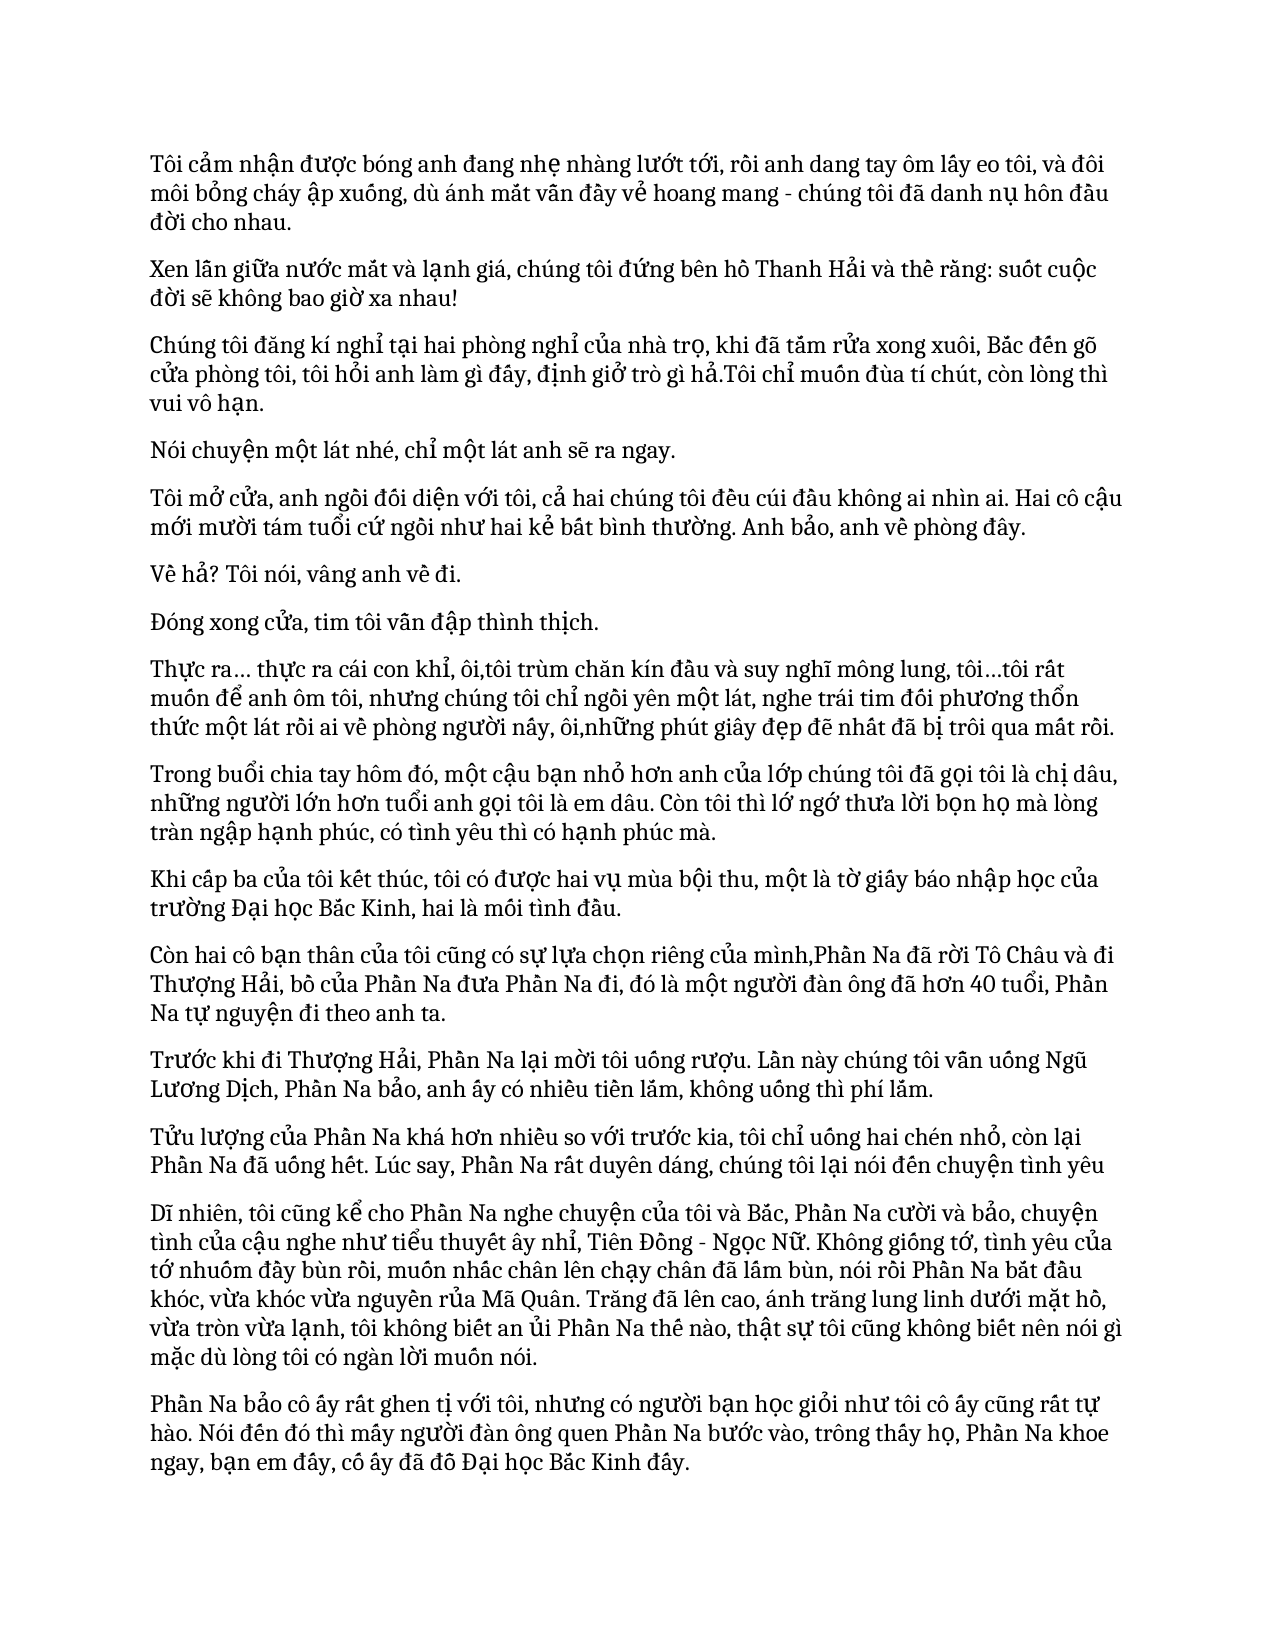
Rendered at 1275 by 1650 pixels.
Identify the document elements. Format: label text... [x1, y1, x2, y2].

text Về hả? Tôi nói, vâng anh về đi. [150, 560, 1125, 589]
text Tôi mở cửa, anh ngồi đối diện với tôi, cả hai chúng tôi đều cúi đầu không ai nhìn ai. Hai cô cậu mới mười tám tuổi cứ ngồi như hai kẻ bất bình thường. Anh bảo, anh về phòng đây. [150, 484, 1125, 541]
text Khi cấp ba của tôi kết thúc, tôi có được hai vụ mùa bội thu, một là tờ giấy báo nhập học của trường Đại học Bắc Kinh, hai là mối tình đầu. [150, 865, 1125, 922]
text Trước khi đi Thượng Hải, Phần Na lại mời tôi uống rượu. Lần này chúng tôi vẫn uống Ngũ Lương Dịch, Phần Na bảo, anh ấy có nhiều tiền lắm, không uống thì phí lắm. [150, 1046, 1125, 1104]
text Trong buổi chia tay hôm đó, một cậu bạn nhỏ hơn anh của lớp chúng tôi đã gọi tôi là chị dâu, những người lớn hơn tuổi anh gọi tôi là em dâu. Còn tôi thì lớ ngớ thưa lời bọn họ mà lòng tràn ngập hạnh phúc, có tình yêu thì có hạnh phúc mà. [150, 760, 1125, 846]
text Dĩ nhiên, tôi cũng kể cho Phần Na nghe chuyện của tôi và Bắc, Phần Na cười và bảo, chuyện tình của cậu nghe như tiểu thuyết ây nhỉ, Tiên Đồng - Ngọc Nữ. Không giống tớ, tình yêu của tớ nhuốm đầy bùn rồi, muốn nhấc chân lên chạy chân đã lấm bùn, nói rồi Phần Na bắt đầu khóc, vừa khóc vừa nguyền rủa Mã Quân. Trăng đã lên cao, ánh trăng lung linh dưới mặt hồ, vừa tròn vừa lạnh, tôi không biết an ủi Phần Na thế nào, thật sự tôi cũng không biết nên nói gì mặc dù lòng tôi có ngàn lời muốn nói. [150, 1199, 1125, 1371]
text Tôi cảm nhận được bóng anh đang nhẹ nhàng lướt tới, rồi anh dang tay ôm lấy eo tôi, và đôi môi bỏng cháy ập xuống, dù ánh mắt vẫn đầy vẻ hoang mang - chúng tôi đã danh nụ hôn đầu đời cho nhau. [150, 150, 1125, 236]
text Còn hai cô bạn thân của tôi cũng có sự lựa chọn riêng của mình,Phần Na đã rời Tô Châu và đi Thượng Hải, bồ của Phần Na đưa Phần Na đi, đó là một người đàn ông đã hơn 40 tuổi, Phần Na tự nguyện đi theo anh ta. [150, 941, 1125, 1027]
text Phần Na bảo cô ấy rất ghen tị với tôi, nhưng có người bạn học giỏi như tôi cô ấy cũng rất tự hào. Nói đến đó thì mấy người đàn ông quen Phần Na bước vào, trông thấy họ, Phần Na khoe ngay, bạn em đấy, cố ấy đã đỗ Đại học Bắc Kinh đấy. [150, 1390, 1125, 1476]
text Thực ra… thực ra cái con khỉ, ôi,tôi trùm chăn kín đầu và suy nghĩ mông lung, tôi…tôi rất muốn để anh ôm tôi, nhưng chúng tôi chỉ ngồi yên một lát, nghe trái tim đối phương thổn thức một lát rồi ai về phòng người nấy, ôi,những phút giây đẹp đẽ nhất đã bị trôi qua mất rồi. [150, 655, 1125, 741]
text Tửu lượng của Phần Na khá hơn nhiều so với trước kia, tôi chỉ uống hai chén nhỏ, còn lại Phần Na đã uống hết. Lúc say, Phần Na rất duyên dáng, chúng tôi lại nói đến chuyện tình yêu [150, 1122, 1125, 1180]
text Chúng tôi đăng kí nghỉ tại hai phòng nghỉ của nhà trọ, khi đã tắm rửa xong xuôi, Bắc đến gõ cửa phòng tôi, tôi hỏi anh làm gì đấy, định giở trò gì hả.Tôi chỉ muốn đùa tí chút, còn lòng thì vui vô hạn. [150, 331, 1125, 417]
text Xen lẫn giữa nước mắt và lạnh giá, chúng tôi đứng bên hồ Thanh Hải và thề rằng: suốt cuộc đời sẽ không bao giờ xa nhau! [150, 255, 1125, 312]
text Nói chuyện một lát nhé, chỉ một lát anh sẽ ra ngay. [150, 436, 1125, 465]
text Đóng xong cửa, tim tôi vẫn đập thình thịch. [150, 607, 1125, 636]
